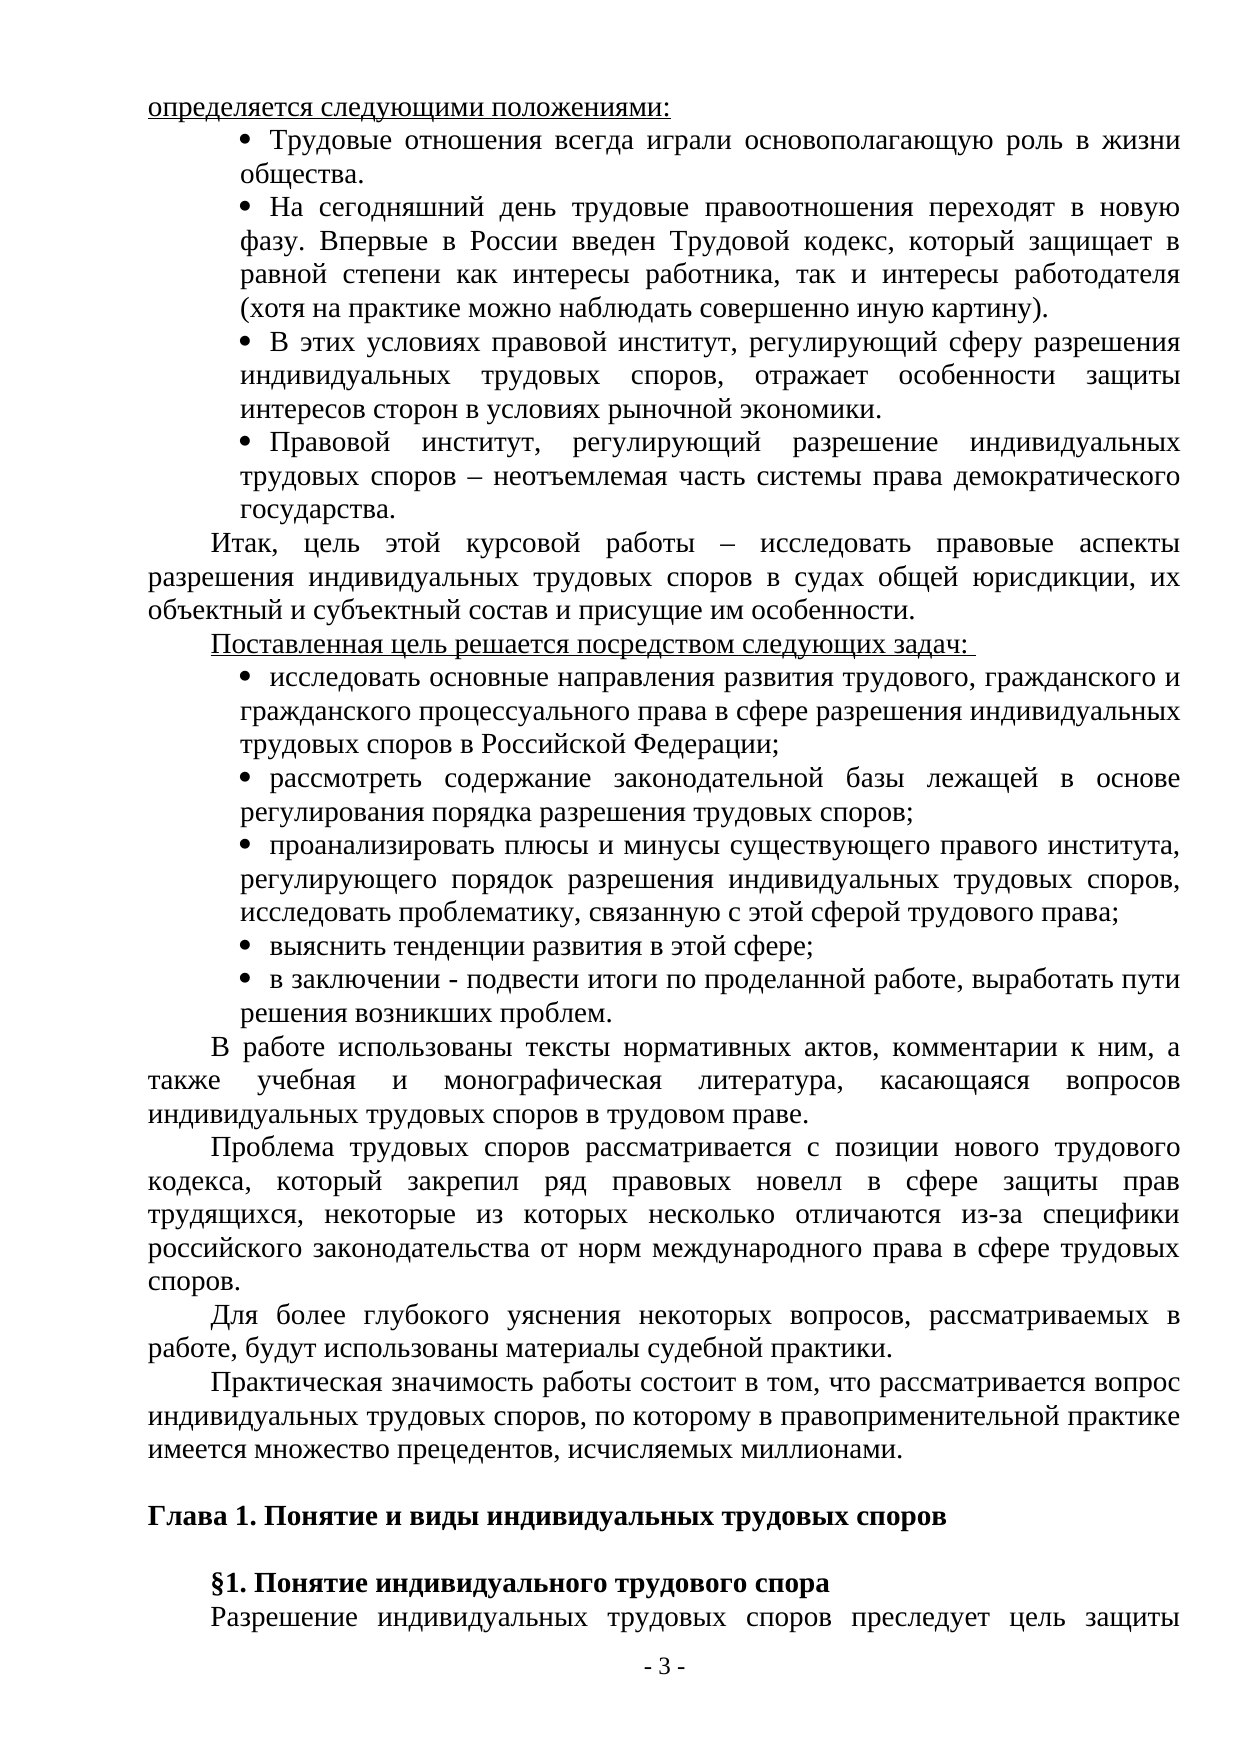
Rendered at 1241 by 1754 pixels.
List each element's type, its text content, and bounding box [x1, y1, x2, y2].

text §1. Понятие индивидуального трудового спора [148, 1565, 1181, 1599]
text Глава 1. Понятие и виды индивидуальных трудовых споров [148, 1498, 1181, 1532]
list рассмотреть содержание законодательной базы лежащей в основе регулирования порядка разрешения трудовых споров; [240, 760, 1181, 827]
list исследовать основные направления развития трудового, гражданского и гражданского процессуального права в сфере разрешения индивидуальных трудовых споров в Российской Федерации; [240, 659, 1181, 760]
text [148, 1599, 1181, 1632]
text Итак, цель этой курсовой работы – исследовать правовые аспекты разрешения индивидуальных трудовых споров в судах общей юрисдикции, их объектный и субъектный состав и присущие им особенности. [148, 525, 1181, 626]
text Проблема трудовых споров рассматривается с позиции нового трудового кодекса, который закрепил ряд правовых новелл в сфере защиты прав трудящихся, некоторые из которых несколько отличаются из-за специфики российского законодательства от норм международного права в сфере трудовых споров. [148, 1129, 1181, 1297]
list выяснить тенденции развития в этой сфере; [240, 928, 1181, 962]
list Трудовые отношения всегда играли основополагающую роль в жизни общества. [240, 122, 1181, 189]
text В работе использованы тексты нормативных актов, комментарии к ним, а также учебная и монографическая литература, касающаяся вопросов индивидуальных трудовых споров в трудовом праве. [148, 1029, 1181, 1129]
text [148, 89, 1181, 122]
list проанализировать плюсы и минусы существующего правого института, регулирующего порядок разрешения индивидуальных трудовых споров, исследовать проблематику, связанную с этой сферой трудового права; [240, 827, 1181, 928]
list в заключении - подвести итоги по проделанной работе, выработать пути решения возникших проблем. [240, 962, 1181, 1029]
text Для более глубокого уяснения некоторых вопросов, рассматриваемых в работе, будут использованы материалы судебной практики. [148, 1297, 1181, 1364]
list В этих условиях правовой институт, регулирующий сферу разрешения индивидуальных трудовых споров, отражает особенности защиты интересов сторон в условиях рыночной экономики. [240, 324, 1181, 424]
text Поставленная цель решается посредством следующих задач: [148, 626, 1181, 659]
list Правовой институт, регулирующий разрешение индивидуальных трудовых споров – неотъемлемая часть системы права демократического государства. [240, 424, 1181, 525]
list На сегодняшний день трудовые правоотношения переходят в новую фазу. Впервые в России введен Трудовой кодекс, который защищает в равной степени как интересы работника, так и интересы работодателя (хотя на практике можно наблюдать совершенно иную картину). [240, 189, 1181, 324]
text Практическая значимость работы состоит в том, что рассматривается вопрос индивидуальных трудовых споров, по которому в правоприменительной практике имеется множество прецедентов, исчисляемых миллионами. [148, 1364, 1181, 1465]
